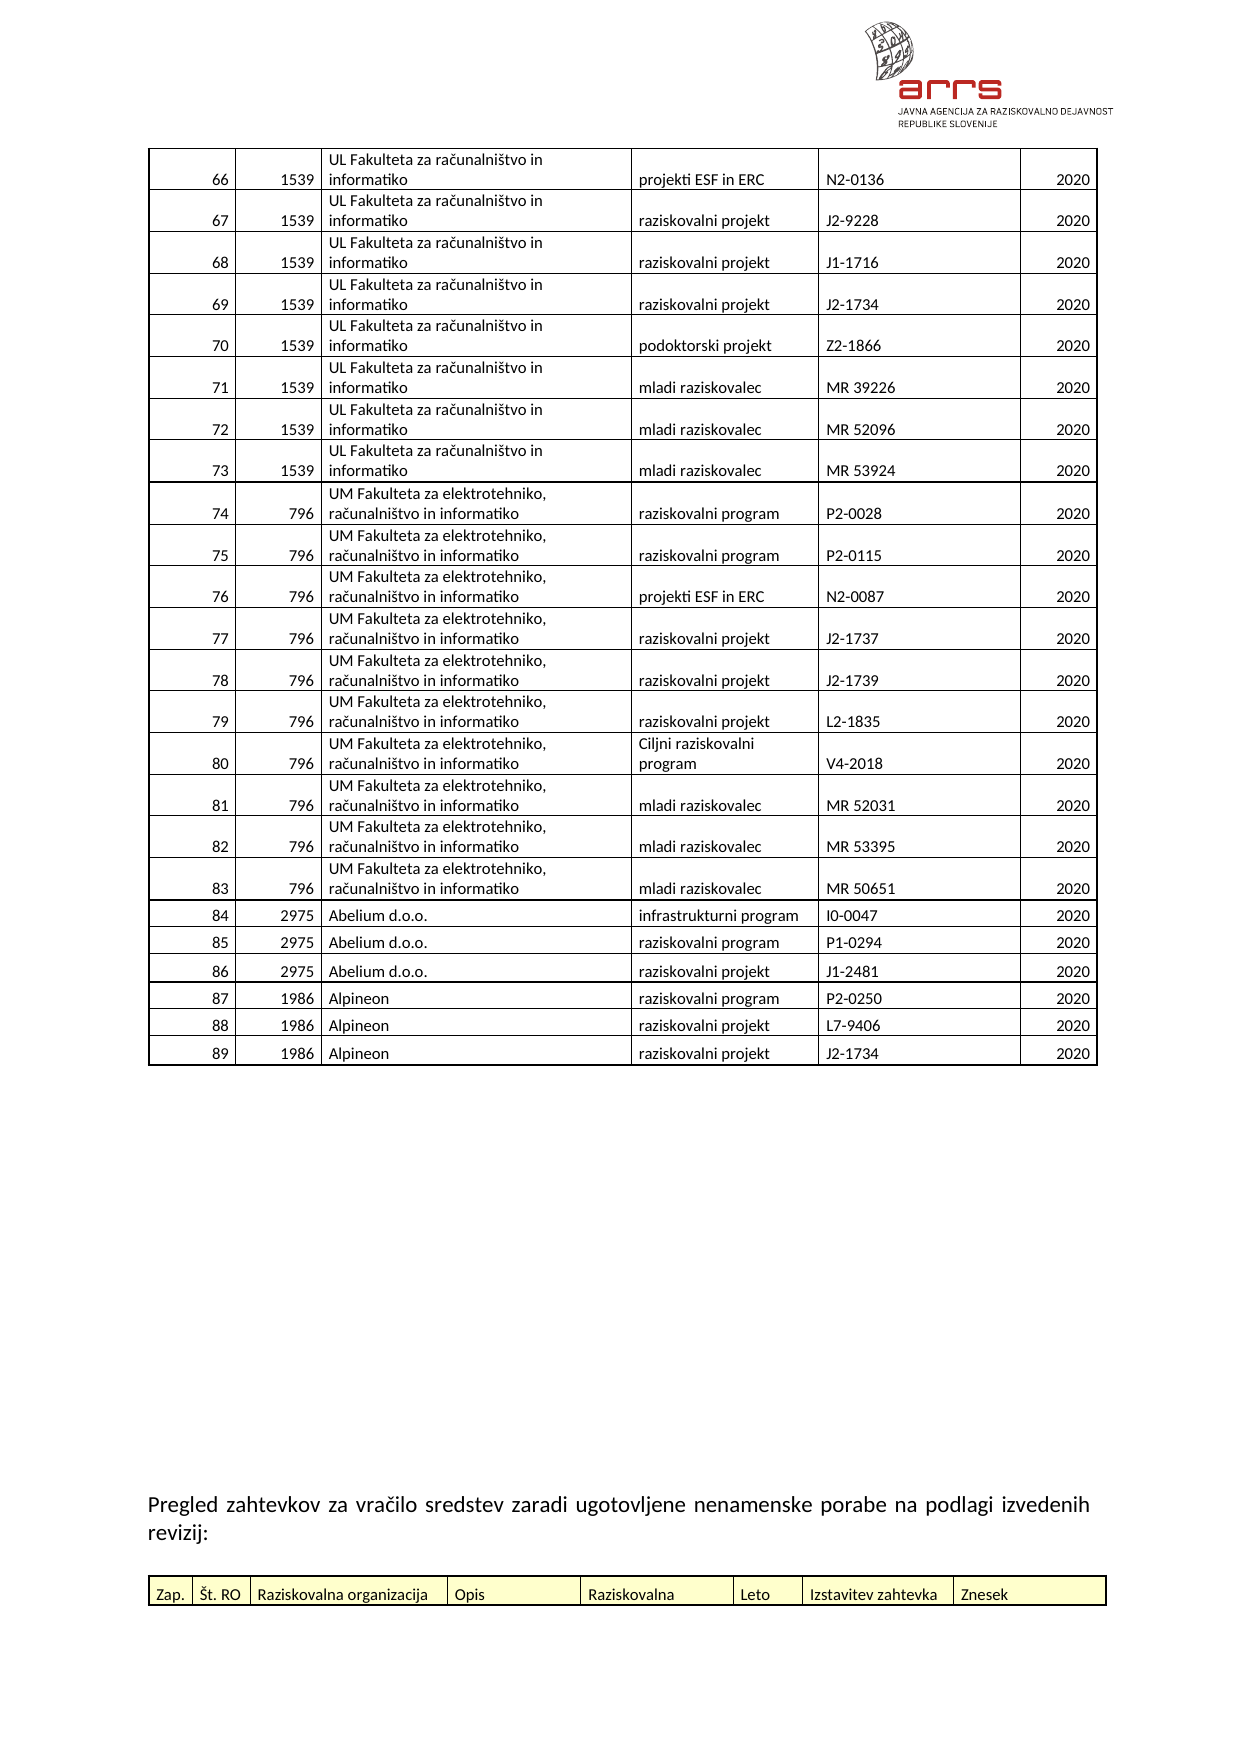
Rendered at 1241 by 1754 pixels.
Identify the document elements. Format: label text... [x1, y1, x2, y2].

table_cell 74 [150, 483, 235, 524]
table_cell raziskovalni projekt [632, 1009, 818, 1035]
table_cell P2-0115 [819, 525, 1020, 565]
table_cell 2020 [1021, 232, 1096, 273]
table_cell UM Fakulteta za elektrotehniko, računalništvo in informatiko [322, 733, 631, 774]
table_cell L2-1835 [819, 691, 1020, 732]
table_cell 86 [150, 954, 235, 981]
table_header Leto [734, 1577, 802, 1604]
table_cell 1539 [236, 357, 321, 398]
table_cell 2020 [1021, 983, 1096, 1008]
table_cell 2020 [1021, 608, 1096, 649]
table_cell 2020 [1021, 525, 1096, 565]
table_cell mladi raziskovalec [632, 357, 818, 398]
table_cell 796 [236, 483, 321, 524]
table_cell mladi raziskovalec [632, 816, 818, 857]
table_cell UL Fakulteta za računalništvo in informatiko [322, 232, 631, 273]
table_cell L7-9406 [819, 1009, 1020, 1035]
table_cell 72 [150, 399, 235, 439]
table_cell Abelium d.o.o. [322, 954, 631, 981]
table_cell Abelium d.o.o. [322, 901, 631, 926]
table_cell 2020 [1021, 858, 1096, 899]
table_cell 1539 [236, 315, 321, 356]
table_cell podoktorski projekt [632, 315, 818, 356]
table_cell 1539 [236, 190, 321, 231]
table_cell 1539 [236, 399, 321, 439]
table_cell 796 [236, 650, 321, 690]
table_cell UM Fakulteta za elektrotehniko, računalništvo in informatiko [322, 775, 631, 815]
table_cell 67 [150, 190, 235, 231]
table_cell raziskovalni projekt [632, 232, 818, 273]
table_cell MR 53395 [819, 816, 1020, 857]
table_cell 796 [236, 858, 321, 899]
table_cell projekti ESF in ERC [632, 566, 818, 607]
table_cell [322, 149, 631, 189]
table_cell raziskovalni projekt [632, 1036, 818, 1064]
table_cell V4-2018 [819, 733, 1020, 774]
table_cell projekti ESF in ERC [632, 149, 818, 189]
table_cell 1539 [236, 232, 321, 273]
table_cell 2020 [1021, 1036, 1096, 1064]
table_cell 2975 [236, 954, 321, 981]
table_cell 1986 [236, 1009, 321, 1035]
table_cell N2-0136 [819, 149, 1020, 189]
table_cell mladi raziskovalec [632, 399, 818, 439]
table_cell Alpineon [322, 983, 631, 1008]
table_cell J2-1734 [819, 1036, 1020, 1064]
list Pregled zahtevkov za vračilo sredstev zaradi ugotovljene nenamenske porabe na podlagi izvedenih revizij: [148, 1491, 1092, 1547]
table_cell P2-0028 [819, 483, 1020, 524]
table_cell raziskovalni program [632, 525, 818, 565]
table_cell 796 [236, 525, 321, 565]
table_cell 2020 [1021, 816, 1096, 857]
table_cell P2-0250 [819, 983, 1020, 1008]
table_cell UL Fakulteta za računalništvo in informatiko [322, 399, 631, 439]
table_cell Alpineon [322, 1036, 631, 1064]
table_cell 2020 [1021, 149, 1096, 189]
table_cell 71 [150, 357, 235, 398]
table_cell 2020 [1021, 483, 1096, 524]
table_cell J2-9228 [819, 190, 1020, 231]
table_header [251, 1577, 447, 1604]
table_cell 1539 [236, 274, 321, 314]
table_cell 2020 [1021, 691, 1096, 732]
table_cell 81 [150, 775, 235, 815]
table_cell 78 [150, 650, 235, 690]
table_cell 2020 [1021, 1009, 1096, 1035]
table_header Št. RO [193, 1577, 250, 1604]
table_cell 796 [236, 691, 321, 732]
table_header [581, 1577, 733, 1604]
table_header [803, 1577, 953, 1604]
table_cell UM Fakulteta za elektrotehniko, računalništvo in informatiko [322, 650, 631, 690]
table_cell MR 52096 [819, 399, 1020, 439]
table_cell raziskovalni program [632, 483, 818, 524]
table_cell raziskovalni projekt [632, 274, 818, 314]
table_cell 2020 [1021, 190, 1096, 231]
table_cell raziskovalni projekt [632, 691, 818, 732]
table_cell 87 [150, 983, 235, 1008]
table_cell 796 [236, 816, 321, 857]
table_cell UM Fakulteta za elektrotehniko, računalništvo in informatiko [322, 525, 631, 565]
table_cell UL Fakulteta za računalništvo in informatiko [322, 357, 631, 398]
table_cell 2020 [1021, 315, 1096, 356]
table_cell 2020 [1021, 901, 1096, 926]
table_cell 85 [150, 927, 235, 953]
table_cell 2020 [1021, 775, 1096, 815]
table_cell 69 [150, 274, 235, 314]
table_cell 79 [150, 691, 235, 732]
table_cell raziskovalni program [632, 927, 818, 953]
table_cell raziskovalni projekt [632, 190, 818, 231]
table_cell 2020 [1021, 927, 1096, 953]
table_cell 796 [236, 566, 321, 607]
table_cell 2020 [1021, 274, 1096, 314]
table_cell 796 [236, 775, 321, 815]
table_cell Ciljni raziskovalni program [632, 733, 818, 774]
table_header Zap. št. [150, 1577, 192, 1604]
table_cell 73 [150, 440, 235, 481]
table_cell 796 [236, 608, 321, 649]
table_cell 2020 [1021, 440, 1096, 481]
table_cell 2020 [1021, 566, 1096, 607]
table_cell UM Fakulteta za elektrotehniko, računalništvo in informatiko [322, 608, 631, 649]
table_cell UM Fakulteta za elektrotehniko, računalništvo in informatiko [322, 816, 631, 857]
table_cell 1539 [236, 149, 321, 189]
table_cell 75 [150, 525, 235, 565]
table_header Opis [448, 1577, 580, 1604]
table_cell UL Fakulteta za računalništvo in informatiko [322, 274, 631, 314]
table_cell 88 [150, 1009, 235, 1035]
table_cell Alpineon [322, 1009, 631, 1035]
table_cell Abelium d.o.o. [322, 927, 631, 953]
table_cell raziskovalni projekt [632, 608, 818, 649]
table_cell 66 [150, 149, 235, 189]
table_cell Z2-1866 [819, 315, 1020, 356]
table_cell raziskovalni projekt [632, 954, 818, 981]
table_cell 1539 [236, 440, 321, 481]
table_cell 2975 [236, 901, 321, 926]
table_cell 2020 [1021, 954, 1096, 981]
table_cell 68 [150, 232, 235, 273]
table_cell 84 [150, 901, 235, 926]
table_cell J1-1716 [819, 232, 1020, 273]
table_cell UL Fakulteta za računalništvo in informatiko [322, 440, 631, 481]
table_cell I0-0047 [819, 901, 1020, 926]
table_cell 2020 [1021, 650, 1096, 690]
table_cell infrastrukturni program [632, 901, 818, 926]
table_cell 70 [150, 315, 235, 356]
table_cell 2975 [236, 927, 321, 953]
table_cell MR 50651 [819, 858, 1020, 899]
table_cell MR 52031 [819, 775, 1020, 815]
table_cell N2-0087 [819, 566, 1020, 607]
table_cell 1986 [236, 983, 321, 1008]
table_cell 2020 [1021, 357, 1096, 398]
table_header Znesek [954, 1577, 1105, 1604]
table_cell 2020 [1021, 733, 1096, 774]
table_cell UM Fakulteta za elektrotehniko, računalništvo in informatiko [322, 566, 631, 607]
table_cell 76 [150, 566, 235, 607]
table_cell mladi raziskovalec [632, 440, 818, 481]
table_cell UM Fakulteta za elektrotehniko, računalništvo in informatiko [322, 858, 631, 899]
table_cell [322, 190, 631, 231]
table_cell UM Fakulteta za elektrotehniko, računalništvo in informatiko [322, 691, 631, 732]
table_cell 80 [150, 733, 235, 774]
table_cell J1-2481 [819, 954, 1020, 981]
table_cell MR 53924 [819, 440, 1020, 481]
table_cell 89 [150, 1036, 235, 1064]
table_cell J2-1737 [819, 608, 1020, 649]
table_cell 2020 [1021, 399, 1096, 439]
table_cell J2-1739 [819, 650, 1020, 690]
table_cell P1-0294 [819, 927, 1020, 953]
table_cell raziskovalni program [632, 983, 818, 1008]
table_cell 796 [236, 733, 321, 774]
table_cell UL Fakulteta za računalništvo in informatiko [322, 315, 631, 356]
table_cell 77 [150, 608, 235, 649]
table_cell mladi raziskovalec [632, 858, 818, 899]
table_cell 82 [150, 816, 235, 857]
table_cell MR 39226 [819, 357, 1020, 398]
table_cell J2-1734 [819, 274, 1020, 314]
table_cell raziskovalni projekt [632, 650, 818, 690]
table_cell mladi raziskovalec [632, 775, 818, 815]
table_cell 83 [150, 858, 235, 899]
table_cell 1986 [236, 1036, 321, 1064]
table_cell UM Fakulteta za elektrotehniko, računalništvo in informatiko [322, 483, 631, 524]
